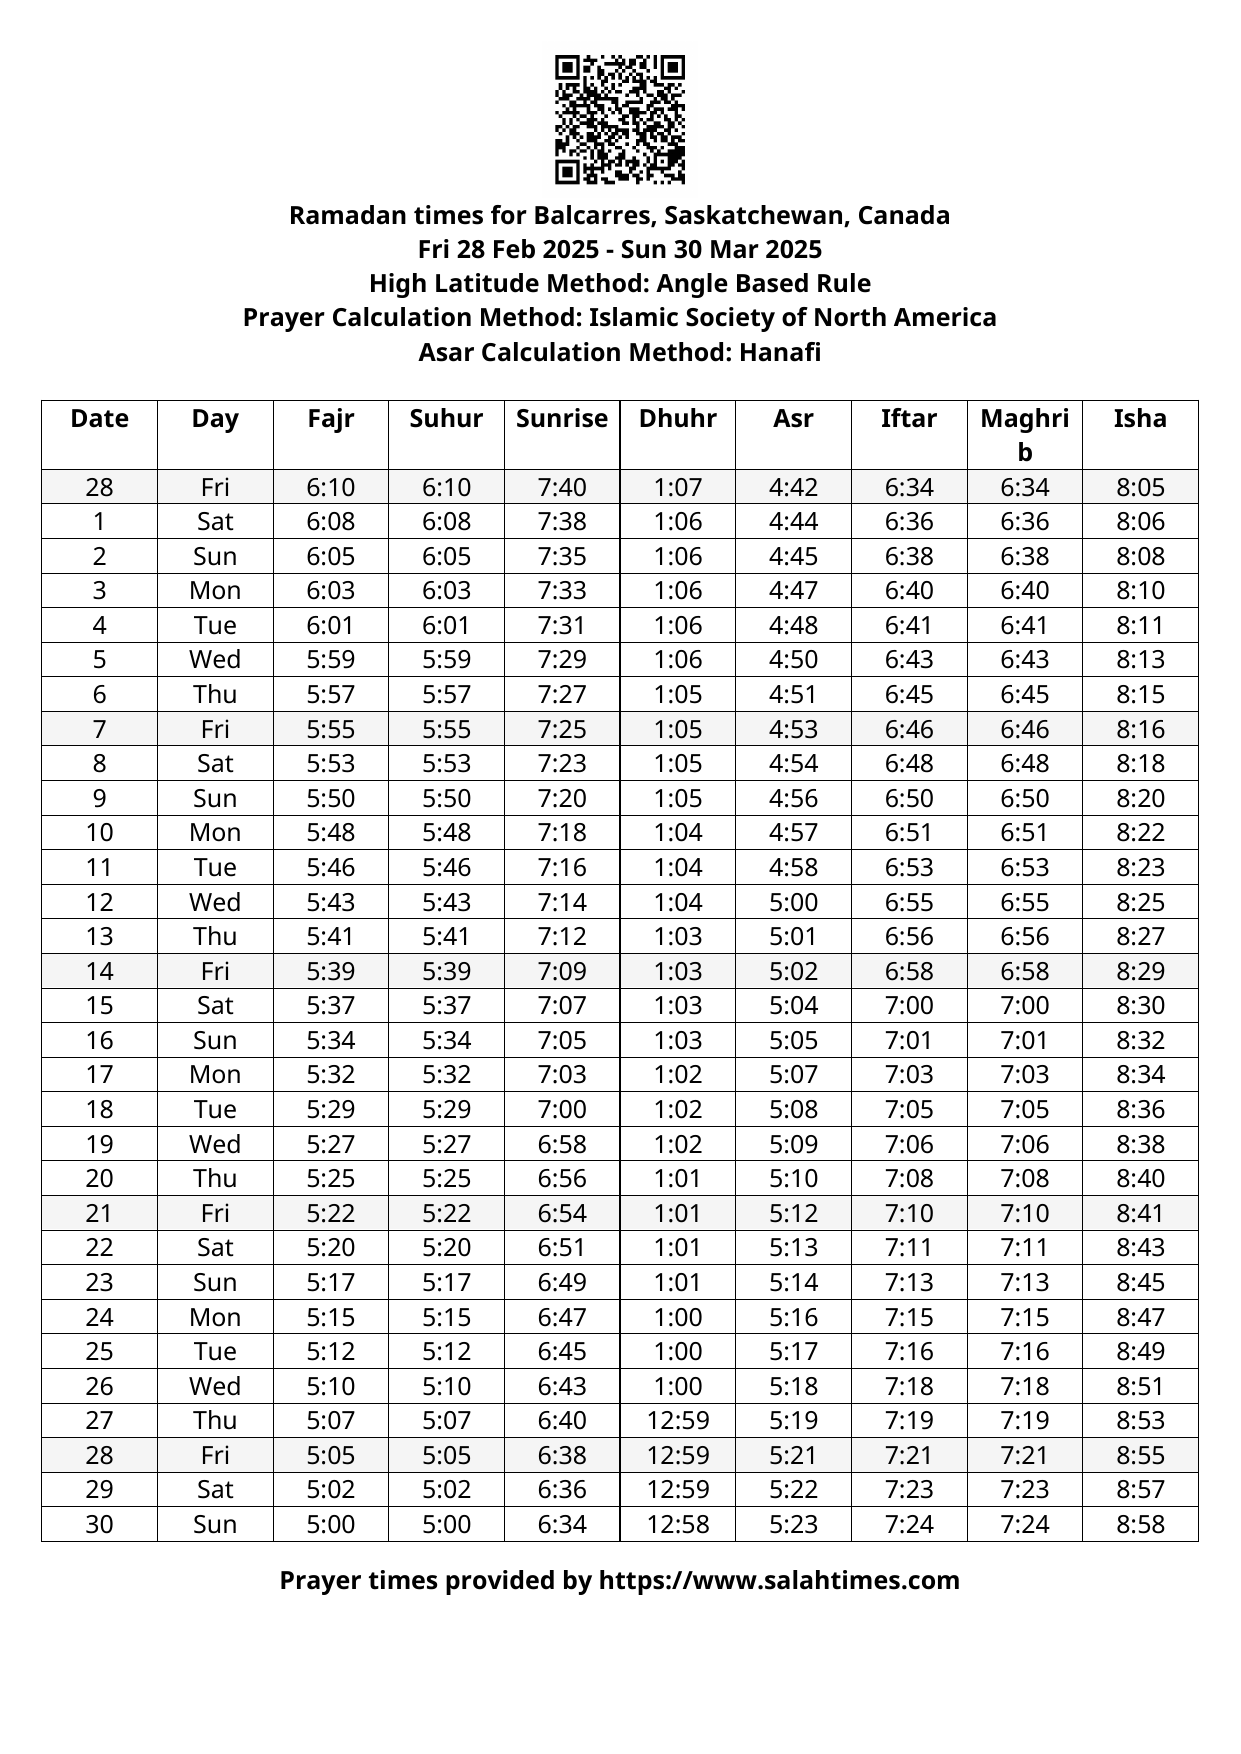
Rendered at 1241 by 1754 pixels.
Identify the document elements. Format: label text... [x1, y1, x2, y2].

table_cell 5:48 [274, 816, 388, 849]
table_cell 5:17 [736, 1334, 851, 1368]
table_cell Tue [158, 1092, 273, 1126]
table_cell 7:27 [505, 677, 619, 711]
table_cell 7:21 [968, 1438, 1082, 1472]
table_cell 8:45 [1083, 1265, 1198, 1299]
table_cell 5:00 [274, 1507, 388, 1541]
table_cell Sun [158, 1507, 273, 1541]
table_cell 5:55 [389, 712, 504, 745]
table_cell 8:18 [1083, 746, 1198, 780]
table_cell 5:20 [389, 1231, 504, 1264]
table_cell 5:53 [389, 746, 504, 780]
table_cell 7:11 [852, 1231, 967, 1264]
table_cell 26 [42, 1369, 157, 1402]
text High Latitude Method: Angle Based Rule [42, 266, 1198, 300]
table_cell 6:56 [968, 919, 1082, 953]
table_cell 4:58 [736, 850, 851, 884]
table_cell 8:47 [1083, 1300, 1198, 1333]
table_cell 7:12 [505, 919, 619, 953]
table_cell 1:06 [621, 504, 735, 538]
table_cell 5:18 [736, 1369, 851, 1402]
table_cell 1:04 [621, 816, 735, 849]
table_cell 1:05 [621, 712, 735, 745]
table_cell 7:05 [852, 1092, 967, 1126]
table_cell 8:49 [1083, 1334, 1198, 1368]
table_cell 6:40 [852, 574, 967, 607]
table_cell 8:55 [1083, 1438, 1198, 1472]
table_cell 5:02 [736, 954, 851, 987]
table_header Isha [1083, 401, 1198, 469]
table_cell 4:42 [736, 470, 851, 503]
table_cell 7:20 [505, 781, 619, 814]
table_cell Wed [158, 885, 273, 918]
text Prayer Calculation Method: Islamic Society of North America [42, 300, 1198, 334]
table_header Iftar [852, 401, 967, 469]
table_cell Fri [158, 1196, 273, 1229]
table_cell 6:03 [274, 574, 388, 607]
table_cell 6:01 [274, 608, 388, 642]
table_cell 1:00 [621, 1369, 735, 1402]
table_cell 8:36 [1083, 1092, 1198, 1126]
table_cell 6:58 [505, 1127, 619, 1160]
table_cell 6:51 [968, 816, 1082, 849]
table_cell 8:11 [1083, 608, 1198, 642]
table_cell 7:09 [505, 954, 619, 987]
table_cell 6:43 [852, 643, 967, 676]
table_cell 8:57 [1083, 1473, 1198, 1506]
table_cell 5:02 [389, 1473, 504, 1506]
table_cell 6:45 [968, 677, 1082, 711]
table_cell 8:41 [1083, 1196, 1198, 1229]
table_cell 6:10 [389, 470, 504, 503]
table_cell 5:41 [274, 919, 388, 953]
table_cell 30 [42, 1507, 157, 1541]
table_cell 5:23 [736, 1507, 851, 1541]
picture [542, 41, 699, 198]
table_cell 5:37 [389, 989, 504, 1022]
table_cell 8:53 [1083, 1404, 1198, 1437]
table_cell 6:08 [274, 504, 388, 538]
table_cell 6:43 [505, 1369, 619, 1402]
table_cell 12 [42, 885, 157, 918]
table_cell 6:41 [852, 608, 967, 642]
table_cell 7:00 [505, 1092, 619, 1126]
table_cell 7:13 [968, 1265, 1082, 1299]
table_cell 7:14 [505, 885, 619, 918]
table_cell Tue [158, 1334, 273, 1368]
table_cell 21 [42, 1196, 157, 1229]
table_cell 4:50 [736, 643, 851, 676]
table_cell 1:03 [621, 989, 735, 1022]
table_cell Fri [158, 712, 273, 745]
table_cell 7:16 [968, 1334, 1082, 1368]
table_cell 6:34 [505, 1507, 619, 1541]
table_cell 7:10 [968, 1196, 1082, 1229]
table_cell 5:00 [389, 1507, 504, 1541]
table_cell 1:06 [621, 574, 735, 607]
table_cell Wed [158, 1127, 273, 1160]
table_cell 1:01 [621, 1265, 735, 1299]
table_header Dhuhr [621, 401, 735, 469]
table_cell 8:27 [1083, 919, 1198, 953]
table_cell Sat [158, 989, 273, 1022]
table_cell 1:06 [621, 643, 735, 676]
table_cell 7:16 [505, 850, 619, 884]
table_cell 7:33 [505, 574, 619, 607]
table_cell 4:56 [736, 781, 851, 814]
table_header Fajr [274, 401, 388, 469]
table_cell 8:05 [1083, 470, 1198, 503]
table_cell 14 [42, 954, 157, 987]
table_cell 8:13 [1083, 643, 1198, 676]
table_cell Sat [158, 1473, 273, 1506]
table_header Date [42, 401, 157, 469]
table_cell Sat [158, 746, 273, 780]
table_cell Sun [158, 1265, 273, 1299]
table_cell 25 [42, 1334, 157, 1368]
table_cell 5:00 [736, 885, 851, 918]
table_cell 1 [42, 504, 157, 538]
table_cell 7:08 [968, 1161, 1082, 1195]
table_cell Thu [158, 1404, 273, 1437]
table_cell 3 [42, 574, 157, 607]
table_cell 1:06 [621, 539, 735, 572]
table_cell Mon [158, 574, 273, 607]
table_cell 1:05 [621, 746, 735, 780]
table_cell 6:43 [968, 643, 1082, 676]
table_cell 5:29 [274, 1092, 388, 1126]
table_cell 5:41 [389, 919, 504, 953]
table_cell 5:15 [274, 1300, 388, 1333]
table_cell 19 [42, 1127, 157, 1160]
table_cell 6:58 [968, 954, 1082, 987]
table_cell 7:15 [968, 1300, 1082, 1333]
table_cell 7:10 [852, 1196, 967, 1229]
table_cell 7:31 [505, 608, 619, 642]
table_cell 6:56 [852, 919, 967, 953]
table_cell 4:53 [736, 712, 851, 745]
table_header Suhur [389, 401, 504, 469]
table_cell 7:06 [852, 1127, 967, 1160]
table_cell 4:47 [736, 574, 851, 607]
table_cell 6 [42, 677, 157, 711]
table_cell 22 [42, 1231, 157, 1264]
table_cell 5:43 [389, 885, 504, 918]
table_cell 5:12 [389, 1334, 504, 1368]
text Prayer times provided by https://www.salahtimes.com [42, 1563, 1198, 1597]
table_cell 1:03 [621, 954, 735, 987]
table_cell 5:53 [274, 746, 388, 780]
table_cell 7:38 [505, 504, 619, 538]
table_cell 7:18 [852, 1369, 967, 1402]
table_cell 5:57 [274, 677, 388, 711]
table_cell 28 [42, 470, 157, 503]
table_cell 5:12 [274, 1334, 388, 1368]
table_cell 6:56 [505, 1161, 619, 1195]
table_cell 5:07 [274, 1404, 388, 1437]
text Asar Calculation Method: Hanafi [42, 334, 1198, 368]
table_cell 5:25 [274, 1161, 388, 1195]
table_cell 7:03 [852, 1058, 967, 1091]
table_cell 6:45 [852, 677, 967, 711]
table_cell 16 [42, 1023, 157, 1057]
table_cell 7:16 [852, 1334, 967, 1368]
table_cell 5:10 [389, 1369, 504, 1402]
table_cell 7:08 [852, 1161, 967, 1195]
table_cell 6:36 [852, 504, 967, 538]
table_cell 5:10 [736, 1161, 851, 1195]
table_cell 7:25 [505, 712, 619, 745]
table_cell 7:00 [852, 989, 967, 1022]
table_cell 7:07 [505, 989, 619, 1022]
table_cell 5:50 [274, 781, 388, 814]
table_cell 5:39 [389, 954, 504, 987]
table_cell 4:45 [736, 539, 851, 572]
table_cell 6:48 [852, 746, 967, 780]
table_cell Thu [158, 1161, 273, 1195]
table_cell Sun [158, 1023, 273, 1057]
table_cell 5:22 [274, 1196, 388, 1229]
table_cell 7:24 [852, 1507, 967, 1541]
table_cell 5:13 [736, 1231, 851, 1264]
table_cell 6:51 [852, 816, 967, 849]
table_header Asr [736, 401, 851, 469]
table_cell 1:04 [621, 885, 735, 918]
table_cell 1:01 [621, 1161, 735, 1195]
table_cell 13 [42, 919, 157, 953]
table_cell Sun [158, 781, 273, 814]
table_cell 6:36 [505, 1473, 619, 1506]
table_cell Thu [158, 919, 273, 953]
table_cell 6:41 [968, 608, 1082, 642]
table_cell 6:38 [968, 539, 1082, 572]
table_cell 8:22 [1083, 816, 1198, 849]
table_cell 5:22 [389, 1196, 504, 1229]
table_cell 6:05 [389, 539, 504, 572]
table_cell 5:07 [389, 1404, 504, 1437]
table_cell Mon [158, 1058, 273, 1091]
table_cell Mon [158, 1300, 273, 1333]
table_cell 1:05 [621, 781, 735, 814]
table_cell 5:01 [736, 919, 851, 953]
table_cell 8 [42, 746, 157, 780]
table_cell 5:46 [274, 850, 388, 884]
table_cell 7:19 [852, 1404, 967, 1437]
table_cell 8:38 [1083, 1127, 1198, 1160]
table_header Sunrise [505, 401, 619, 469]
table_cell Wed [158, 1369, 273, 1402]
table_cell 6:49 [505, 1265, 619, 1299]
table_cell 18 [42, 1092, 157, 1126]
table_cell 5:48 [389, 816, 504, 849]
table_cell 5:16 [736, 1300, 851, 1333]
table_cell 28 [42, 1438, 157, 1472]
table_cell 20 [42, 1161, 157, 1195]
table_cell 8:15 [1083, 677, 1198, 711]
table_cell 7:05 [505, 1023, 619, 1057]
table_cell 27 [42, 1404, 157, 1437]
table_cell 7:03 [505, 1058, 619, 1091]
table_cell 4:57 [736, 816, 851, 849]
table_cell 5:05 [274, 1438, 388, 1472]
table_cell 5:04 [736, 989, 851, 1022]
table_header Day [158, 401, 273, 469]
table_cell 1:02 [621, 1058, 735, 1091]
table_cell 24 [42, 1300, 157, 1333]
table_cell 6:46 [968, 712, 1082, 745]
table_cell 7 [42, 712, 157, 745]
table_cell 5:22 [736, 1473, 851, 1506]
table_cell 5:37 [274, 989, 388, 1022]
table_cell 6:08 [389, 504, 504, 538]
table_cell 6:48 [968, 746, 1082, 780]
table_cell 5:14 [736, 1265, 851, 1299]
table_cell Thu [158, 677, 273, 711]
table_cell 7:24 [968, 1507, 1082, 1541]
table_cell 5:20 [274, 1231, 388, 1264]
table_cell 5:46 [389, 850, 504, 884]
table_header Maghrib [968, 401, 1082, 469]
table_cell 6:10 [274, 470, 388, 503]
table_cell 8:16 [1083, 712, 1198, 745]
table_cell 4:51 [736, 677, 851, 711]
table_cell Tue [158, 850, 273, 884]
text Ramadan times for Balcarres, Saskatchewan, Canada [42, 198, 1198, 232]
table_cell Sat [158, 1231, 273, 1264]
table_cell 5:15 [389, 1300, 504, 1333]
table_cell 1:00 [621, 1300, 735, 1333]
table_cell 6:01 [389, 608, 504, 642]
table_cell 12:58 [621, 1507, 735, 1541]
table_cell 7:29 [505, 643, 619, 676]
table_cell 5:10 [274, 1369, 388, 1402]
table_cell 8:06 [1083, 504, 1198, 538]
table_cell 5:34 [389, 1023, 504, 1057]
table_cell 7:05 [968, 1092, 1082, 1126]
table_cell 6:55 [852, 885, 967, 918]
table_cell 8:20 [1083, 781, 1198, 814]
table_cell 5:07 [736, 1058, 851, 1091]
table_cell 8:25 [1083, 885, 1198, 918]
table_cell 7:40 [505, 470, 619, 503]
table_cell 6:50 [968, 781, 1082, 814]
table_cell Fri [158, 470, 273, 503]
table_cell 6:47 [505, 1300, 619, 1333]
table_cell 8:58 [1083, 1507, 1198, 1541]
table_cell 8:29 [1083, 954, 1198, 987]
table_cell Wed [158, 643, 273, 676]
table_cell 10 [42, 816, 157, 849]
table_cell 7:11 [968, 1231, 1082, 1264]
table_cell 5:39 [274, 954, 388, 987]
table_cell 8:08 [1083, 539, 1198, 572]
table_cell 5:21 [736, 1438, 851, 1472]
table_cell 7:01 [968, 1023, 1082, 1057]
table_cell 6:53 [968, 850, 1082, 884]
table_cell 7:23 [968, 1473, 1082, 1506]
table_cell Mon [158, 816, 273, 849]
table_cell 7:15 [852, 1300, 967, 1333]
table_cell 5:32 [274, 1058, 388, 1091]
table_cell 1:01 [621, 1231, 735, 1264]
table_cell 5:17 [389, 1265, 504, 1299]
table_cell 5:08 [736, 1092, 851, 1126]
table_cell 12:59 [621, 1473, 735, 1506]
table_cell 2 [42, 539, 157, 572]
table_cell 7:03 [968, 1058, 1082, 1091]
table_cell 4:48 [736, 608, 851, 642]
table_cell 7:01 [852, 1023, 967, 1057]
table_cell 7:18 [505, 816, 619, 849]
table_cell 6:55 [968, 885, 1082, 918]
table_cell 8:10 [1083, 574, 1198, 607]
table_cell 15 [42, 989, 157, 1022]
table_cell 6:53 [852, 850, 967, 884]
table_cell 5:02 [274, 1473, 388, 1506]
table_cell 17 [42, 1058, 157, 1091]
table_cell 5:50 [389, 781, 504, 814]
table_cell 7:23 [505, 746, 619, 780]
table_cell 5:17 [274, 1265, 388, 1299]
table_cell 23 [42, 1265, 157, 1299]
table_cell 1:03 [621, 919, 735, 953]
table_cell 8:51 [1083, 1369, 1198, 1402]
table_cell 5 [42, 643, 157, 676]
table_cell 1:05 [621, 677, 735, 711]
table_cell 5:59 [389, 643, 504, 676]
table_cell 6:50 [852, 781, 967, 814]
table_cell 7:23 [852, 1473, 967, 1506]
table_cell 6:40 [968, 574, 1082, 607]
table_cell 5:59 [274, 643, 388, 676]
table_cell 5:05 [736, 1023, 851, 1057]
table_cell 8:23 [1083, 850, 1198, 884]
table_cell 6:05 [274, 539, 388, 572]
table_cell 4 [42, 608, 157, 642]
table_cell 5:19 [736, 1404, 851, 1437]
table_cell 5:25 [389, 1161, 504, 1195]
table_cell 5:29 [389, 1092, 504, 1126]
table_cell 7:19 [968, 1404, 1082, 1437]
table_cell 8:32 [1083, 1023, 1198, 1057]
table_cell 8:30 [1083, 989, 1198, 1022]
table_cell 6:58 [852, 954, 967, 987]
table_cell 5:05 [389, 1438, 504, 1472]
table_cell 6:54 [505, 1196, 619, 1229]
table_cell 12:59 [621, 1438, 735, 1472]
table_cell 5:34 [274, 1023, 388, 1057]
table_cell Fri [158, 1438, 273, 1472]
table_cell 7:00 [968, 989, 1082, 1022]
table_cell 8:43 [1083, 1231, 1198, 1264]
table_cell 5:27 [274, 1127, 388, 1160]
table_cell 8:40 [1083, 1161, 1198, 1195]
table_cell 6:51 [505, 1231, 619, 1264]
table_cell 6:34 [852, 470, 967, 503]
table_cell 5:43 [274, 885, 388, 918]
table_cell 1:06 [621, 608, 735, 642]
table_cell 12:59 [621, 1404, 735, 1437]
table_cell 1:02 [621, 1092, 735, 1126]
table_cell 4:44 [736, 504, 851, 538]
table_cell 6:34 [968, 470, 1082, 503]
table_cell 6:36 [968, 504, 1082, 538]
table_cell 6:40 [505, 1404, 619, 1437]
table_cell 1:00 [621, 1334, 735, 1368]
table_cell Sun [158, 539, 273, 572]
table_cell Sat [158, 504, 273, 538]
text Fri 28 Feb 2025 - Sun 30 Mar 2025 [42, 232, 1198, 266]
table_cell 7:18 [968, 1369, 1082, 1402]
table_cell 7:06 [968, 1127, 1082, 1160]
table_cell 5:32 [389, 1058, 504, 1091]
table_cell 29 [42, 1473, 157, 1506]
table_cell 1:01 [621, 1196, 735, 1229]
table_cell 1:03 [621, 1023, 735, 1057]
table_cell 5:55 [274, 712, 388, 745]
table_cell 7:21 [852, 1438, 967, 1472]
table_cell 6:38 [852, 539, 967, 572]
table_cell 4:54 [736, 746, 851, 780]
table_cell 1:07 [621, 470, 735, 503]
table_cell 6:45 [505, 1334, 619, 1368]
table_cell 1:04 [621, 850, 735, 884]
table_cell 7:13 [852, 1265, 967, 1299]
table_cell Tue [158, 608, 273, 642]
table_cell 6:38 [505, 1438, 619, 1472]
table_cell 1:02 [621, 1127, 735, 1160]
table_cell Fri [158, 954, 273, 987]
table_cell 5:27 [389, 1127, 504, 1160]
table_cell 8:34 [1083, 1058, 1198, 1091]
table_cell 5:12 [736, 1196, 851, 1229]
table_cell 6:46 [852, 712, 967, 745]
table_cell 5:09 [736, 1127, 851, 1160]
table_cell 6:03 [389, 574, 504, 607]
table_cell 7:35 [505, 539, 619, 572]
table_cell 5:57 [389, 677, 504, 711]
table_cell 9 [42, 781, 157, 814]
table_cell 11 [42, 850, 157, 884]
